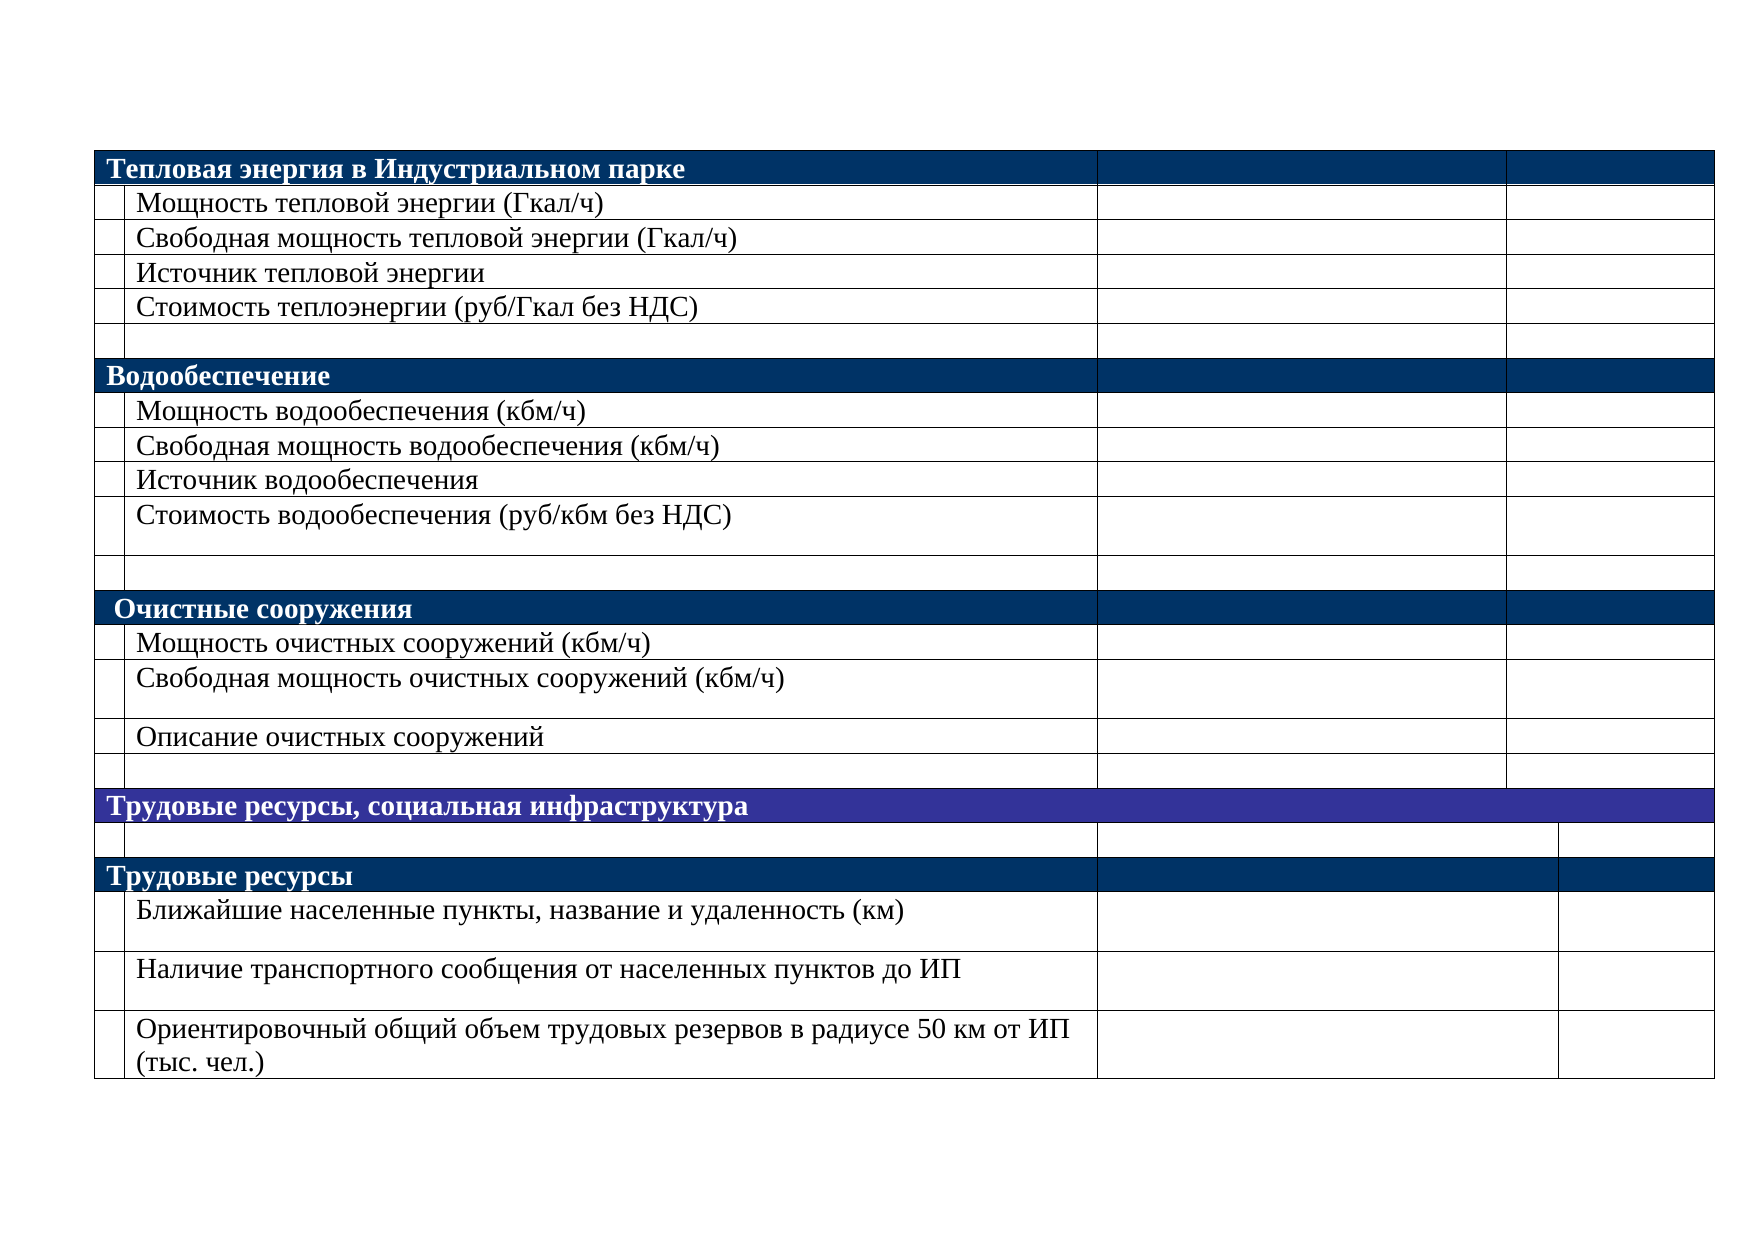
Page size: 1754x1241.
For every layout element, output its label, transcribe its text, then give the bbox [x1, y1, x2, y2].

table_cell [1507, 556, 1714, 590]
table_cell [1098, 393, 1506, 427]
table_cell Мощность водообеспечения (кбм/ч) [125, 393, 1097, 427]
table_cell [95, 393, 124, 427]
table_cell [1507, 393, 1714, 427]
table_cell [1507, 462, 1714, 496]
table_cell [1098, 858, 1558, 891]
table_cell [1507, 428, 1714, 461]
table_cell [95, 220, 124, 254]
table_cell [1507, 754, 1714, 787]
table_cell Трудовые ресурсы [95, 858, 1097, 891]
table_cell [95, 556, 124, 590]
table_cell Тепловая энергия в Индустриальном парке [95, 151, 1097, 184]
table_cell [95, 625, 124, 659]
table_cell [95, 255, 124, 288]
table_cell Наличие транспортного сообщения от населенных пунктов до ИП [125, 952, 1097, 1010]
table_cell [1098, 719, 1506, 753]
table_cell [1098, 754, 1506, 787]
table_cell Ориентировочный общий объем трудовых резервов в радиусе 50 км от ИП (тыс. чел.) [125, 1011, 1097, 1078]
table_cell [1507, 660, 1714, 718]
table_cell [1098, 556, 1506, 590]
table_cell [1507, 151, 1714, 184]
table_cell [1098, 660, 1506, 718]
table_cell [1098, 255, 1506, 288]
table_cell [1559, 858, 1714, 891]
table_cell [1507, 359, 1714, 392]
table_cell [1098, 1011, 1558, 1078]
table_cell [95, 892, 124, 951]
table_cell [1098, 151, 1506, 184]
table_cell [1098, 289, 1506, 323]
table_cell [125, 823, 1097, 857]
table_cell Водообеспечение [95, 359, 1097, 392]
table_cell [95, 754, 124, 787]
table_cell [95, 719, 124, 753]
table_cell [1507, 719, 1714, 753]
table_cell [1098, 823, 1558, 857]
table_cell Мощность тепловой энергии (Гкал/ч) [125, 186, 1097, 219]
table_cell [125, 754, 1097, 787]
table_cell Очистные сооружения [95, 591, 1097, 624]
table_cell [95, 289, 124, 323]
table_cell [1507, 324, 1714, 357]
table_cell [1098, 952, 1558, 1010]
table_cell [1507, 289, 1714, 323]
table_cell Источник водообеспечения [125, 462, 1097, 496]
table_cell [1559, 823, 1714, 857]
table_cell [95, 497, 124, 555]
table_cell [1559, 1011, 1714, 1078]
table_cell [1098, 462, 1506, 496]
table_cell Свободная мощность водообеспечения (кбм/ч) [125, 428, 1097, 461]
table_cell [95, 428, 124, 461]
table_cell Свободная мощность тепловой энергии (Гкал/ч) [125, 220, 1097, 254]
table_cell [1098, 591, 1506, 624]
table_cell Стоимость теплоэнергии (руб/Гкал без НДС) [125, 289, 1097, 323]
table_cell [1507, 255, 1714, 288]
table_cell [1098, 359, 1506, 392]
table_cell [1559, 892, 1714, 951]
table_cell [95, 324, 124, 357]
table_cell [95, 823, 124, 857]
table_cell [1098, 497, 1506, 555]
table_cell [95, 462, 124, 496]
table_cell [95, 660, 124, 718]
table_cell [1507, 591, 1714, 624]
table_cell Стоимость водообеспечения (руб/кбм без НДС) [125, 497, 1097, 555]
table_cell [1098, 892, 1558, 951]
table_cell [1559, 952, 1714, 1010]
table_cell [1507, 497, 1714, 555]
table_cell [125, 324, 1097, 357]
table_cell Мощность очистных сооружений (кбм/ч) [125, 625, 1097, 659]
table_cell Ближайшие населенные пункты, название и удаленность (км) [125, 892, 1097, 951]
table_cell [1098, 428, 1506, 461]
table_cell Свободная мощность очистных сооружений (кбм/ч) [125, 660, 1097, 718]
table_cell [1507, 625, 1714, 659]
table_cell [1098, 186, 1506, 219]
table_cell Описание очистных сооружений [125, 719, 1097, 753]
table_cell [1507, 186, 1714, 219]
table_cell Трудовые ресурсы, социальная инфраструктура [95, 789, 1714, 822]
table_cell [1098, 220, 1506, 254]
table_cell [95, 952, 124, 1010]
table_cell [1098, 324, 1506, 357]
table_cell [95, 1011, 124, 1078]
table_cell [125, 556, 1097, 590]
table_cell Источник тепловой энергии [125, 255, 1097, 288]
table_cell [95, 186, 124, 219]
table_cell [1507, 220, 1714, 254]
table_cell [1098, 625, 1506, 659]
